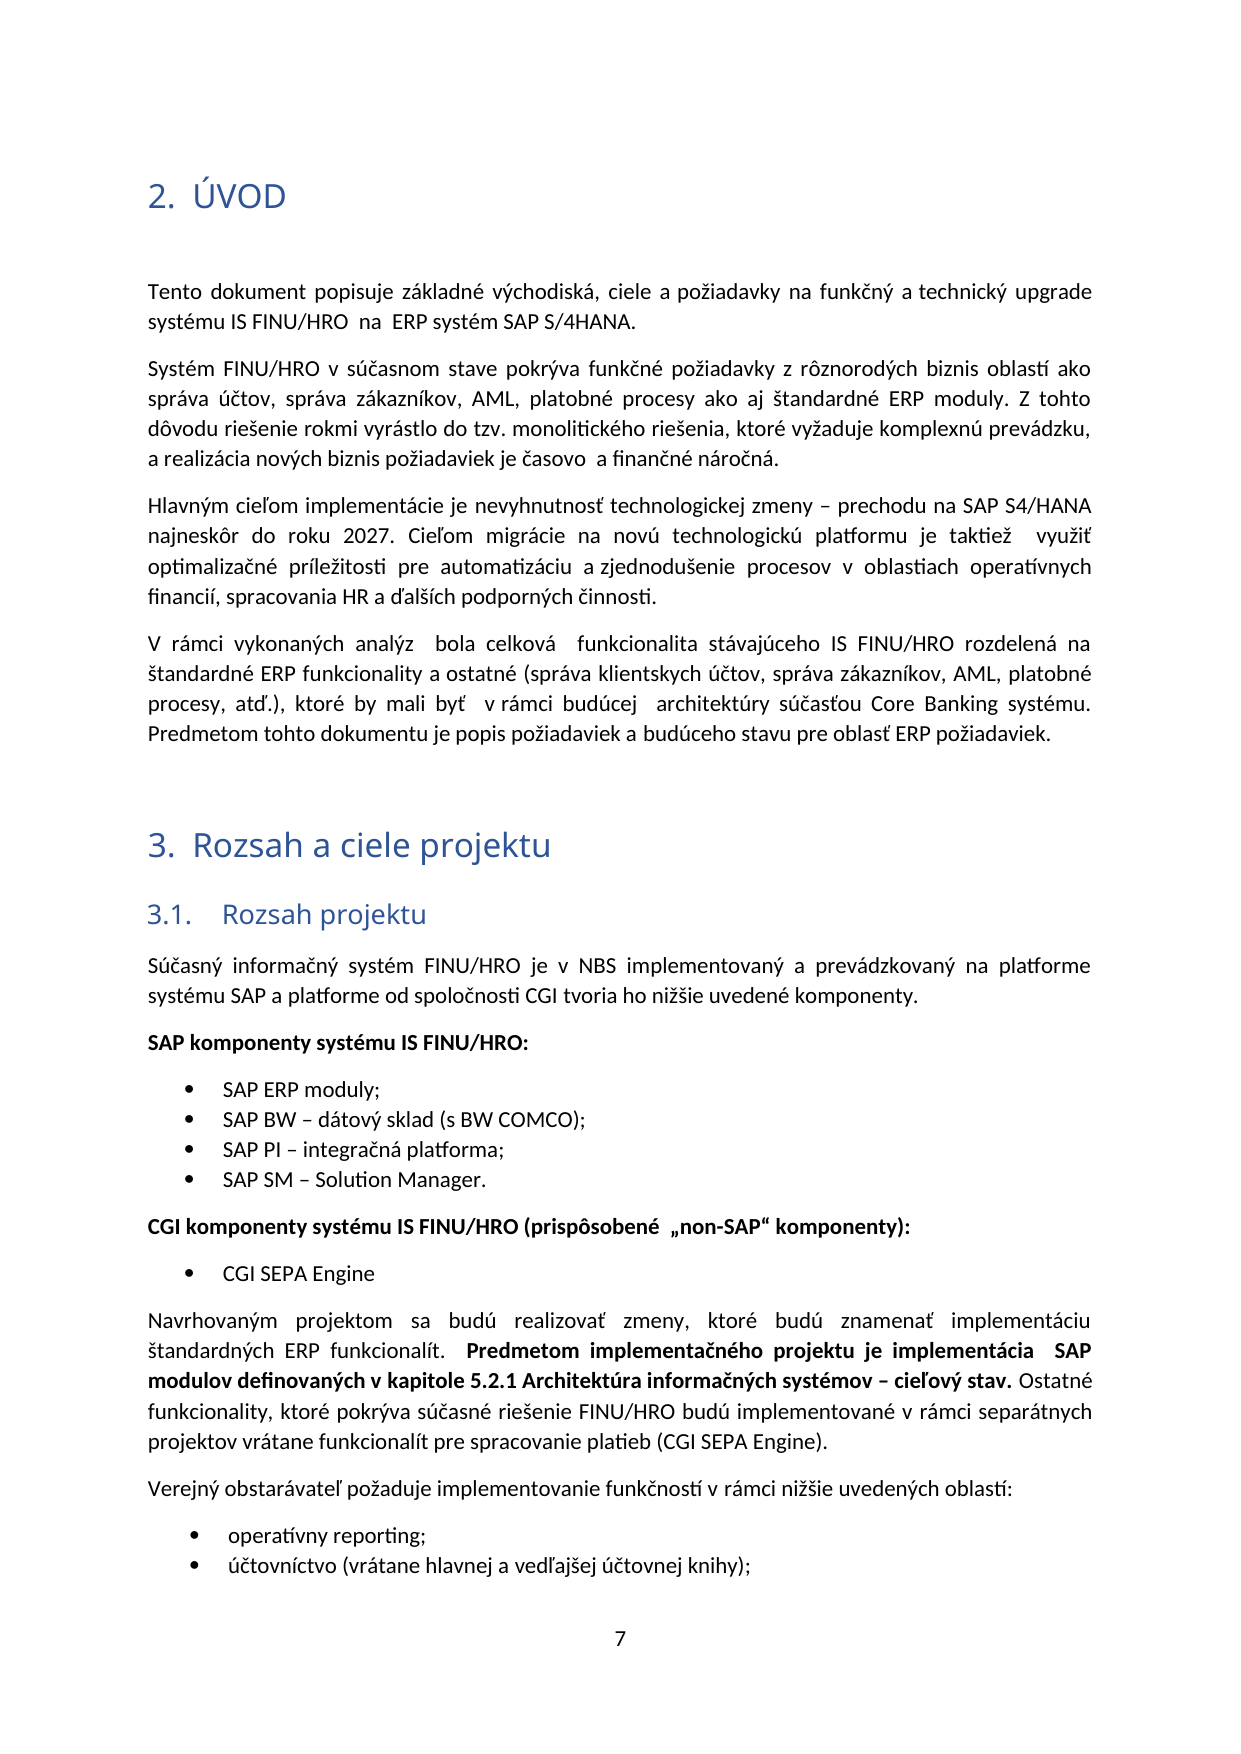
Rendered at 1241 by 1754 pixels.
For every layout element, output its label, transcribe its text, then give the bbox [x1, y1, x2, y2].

list SAP BW – dátový sklad (s BW COMCO); [185, 1105, 1092, 1133]
text Tento dokument popisuje základné východiská, ciele a požiadavky na funkčný a technický upgrade systému IS FINU/HRO na ERP systém SAP S/4HANA. [148, 277, 1092, 335]
text SAP komponenty systému IS FINU/HRO: [148, 1028, 1092, 1056]
text Verejný obstarávateľ požaduje implementovanie funkčností v rámci nižšie uvedených oblastí: [148, 1474, 1092, 1502]
text Hlavným cieľom implementácie je nevyhnutnosť technologickej zmeny – prechodu na SAP S4/HANA najneskôr do roku 2027. Cieľom migrácie na novú technologickú platformu je taktiež využiť optimalizačné príležitosti pre automatizáciu a zjednodušenie procesov v oblastiach operatívnych financií, spracovania HR a ďalších podporných činnosti. [148, 491, 1092, 610]
list CGI SEPA Engine [185, 1259, 1092, 1287]
list SAP PI – integračná platforma; [185, 1135, 1092, 1163]
text V rámci vykonaných analýz bola celková funkcionalita stávajúceho IS FINU/HRO rozdelená na štandardné ERP funkcionality a ostatné (správa klientskych účtov, správa zákazníkov, AML, platobné procesy, atď.), ktoré by mali byť v rámci budúcej architektúry súčasťou Core Banking systému. Predmetom tohto dokumentu je popis požiadaviek a budúceho stavu pre oblasť ERP požiadaviek. [148, 629, 1092, 748]
list SAP SM – Solution Manager. [185, 1166, 1092, 1193]
list operatívny reporting; [190, 1521, 1092, 1549]
subtitle Rozsah a ciele projektu [148, 822, 1092, 867]
text Súčasný informačný systém FINU/HRO je v NBS implementovaný a prevádzkovaný na platforme systému SAP a platforme od spoločnosti CGI tvoria ho nižšie uvedené komponenty. [148, 951, 1092, 1009]
text CGI komponenty systému IS FINU/HRO (prispôsobené „non-SAP“ komponenty): [148, 1212, 1092, 1240]
list SAP ERP moduly; [185, 1075, 1092, 1103]
text Systém FINU/HRO v súčasnom stave pokrýva funkčné požiadavky z rôznorodých biznis oblastí ako správa účtov, správa zákazníkov, AML, platobné procesy ako aj štandardné ERP moduly. Z tohto dôvodu riešenie rokmi vyrástlo do tzv. monolitického riešenia, ktoré vyžaduje komplexnú prevádzku, a realizácia nových biznis požiadaviek je časovo a finančné náročná. [148, 354, 1092, 473]
subtitle Rozsah projektu [147, 896, 1092, 932]
subtitle ÚVOD [148, 173, 1092, 218]
text Navrhovaným projektom sa budú realizovať zmeny, ktoré budú znamenať implementáciu štandardných ERP funkcionalít. Predmetom implementačného projektu je implementácia SAP modulov definovaných v kapitole 5.2.1 Architektúra informačných systémov – cieľový stav. Ostatné funkcionality, ktoré pokrýva súčasné riešenie FINU/HRO budú implementované v rámci separátnych projektov vrátane funkcionalít pre spracovanie platieb (CGI SEPA Engine). [148, 1306, 1092, 1455]
list účtovníctvo (vrátane hlavnej a vedľajšej účtovnej knihy); [190, 1551, 1092, 1579]
